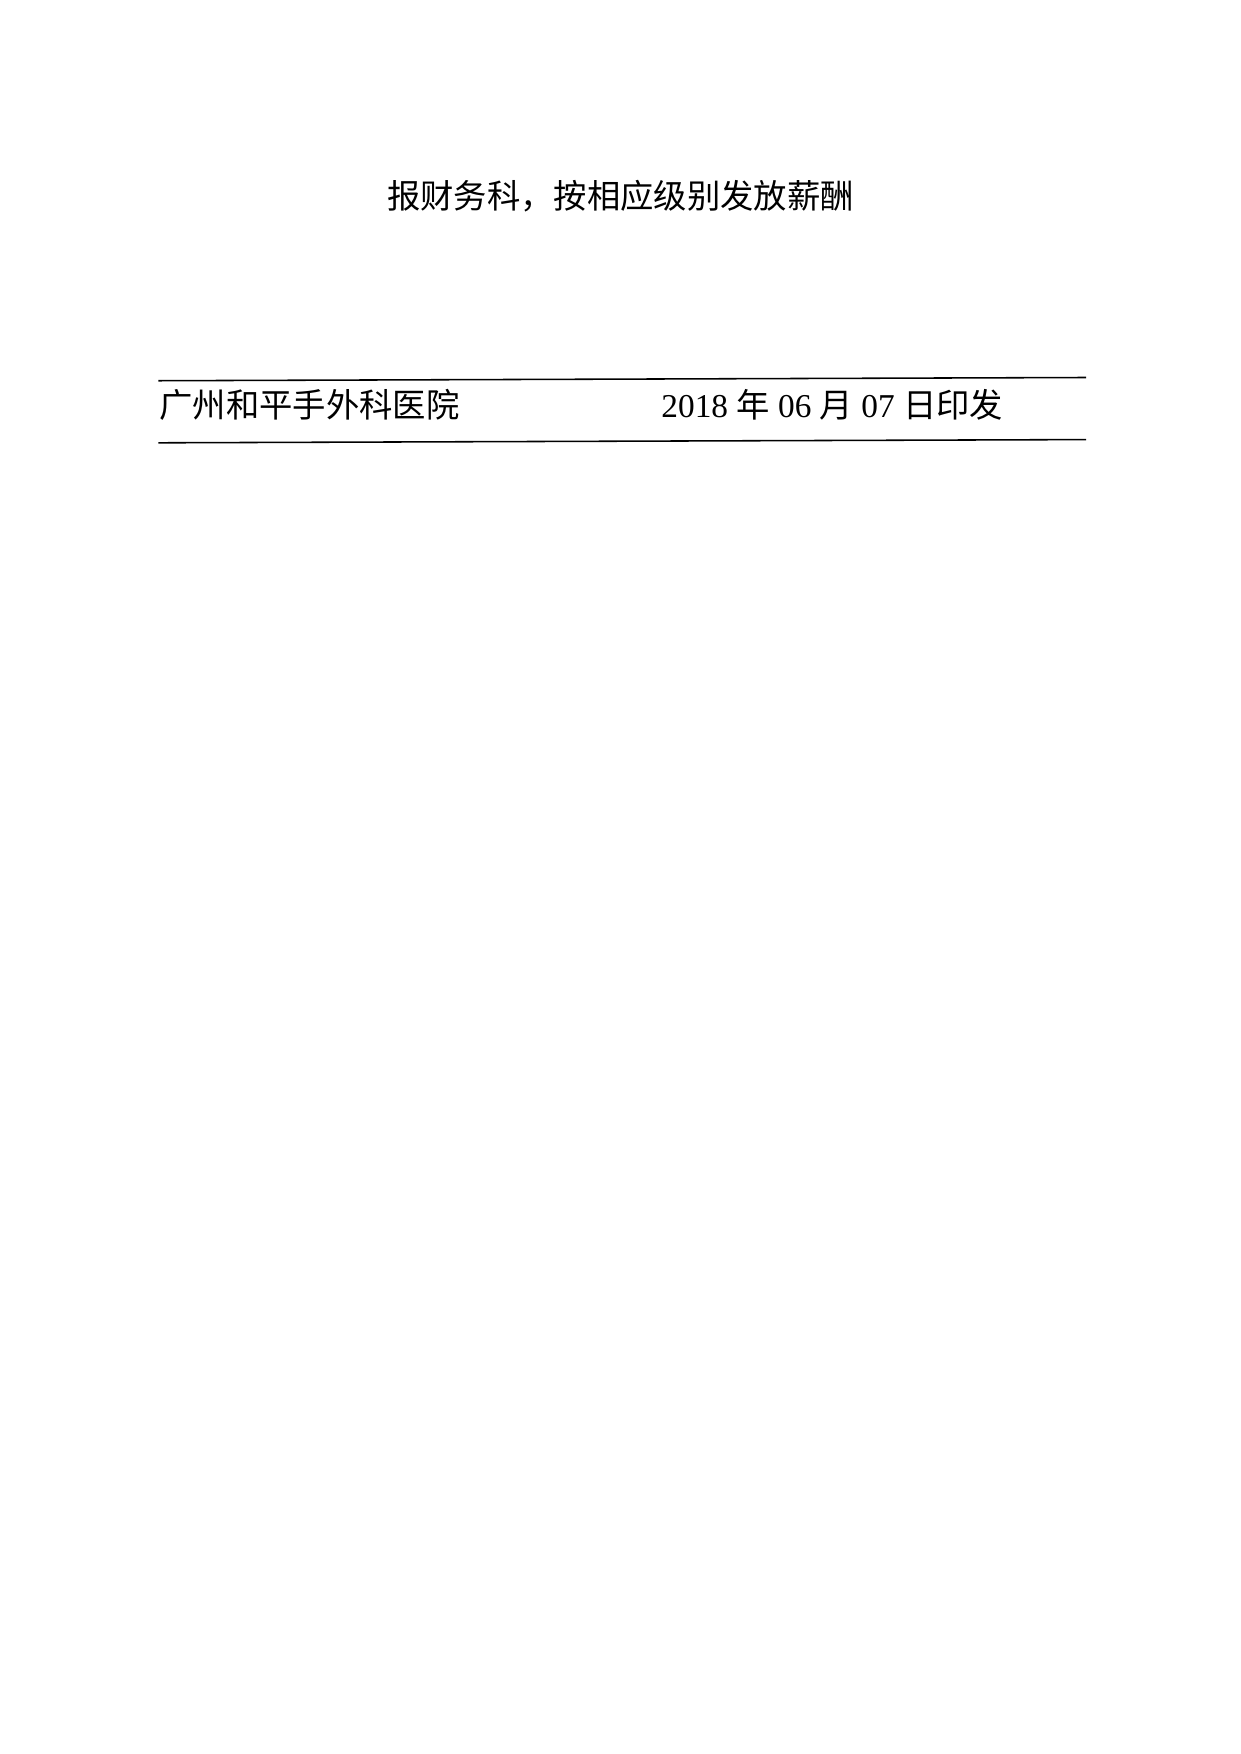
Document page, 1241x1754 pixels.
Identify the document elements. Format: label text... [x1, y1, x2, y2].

table_header 2018 年 06 月 07 日印发 [661, 386, 1095, 424]
text 报财务科，按相应级别发放薪酬 [187, 162, 1053, 227]
table_header 广州和平手外科医院 [159, 386, 661, 424]
